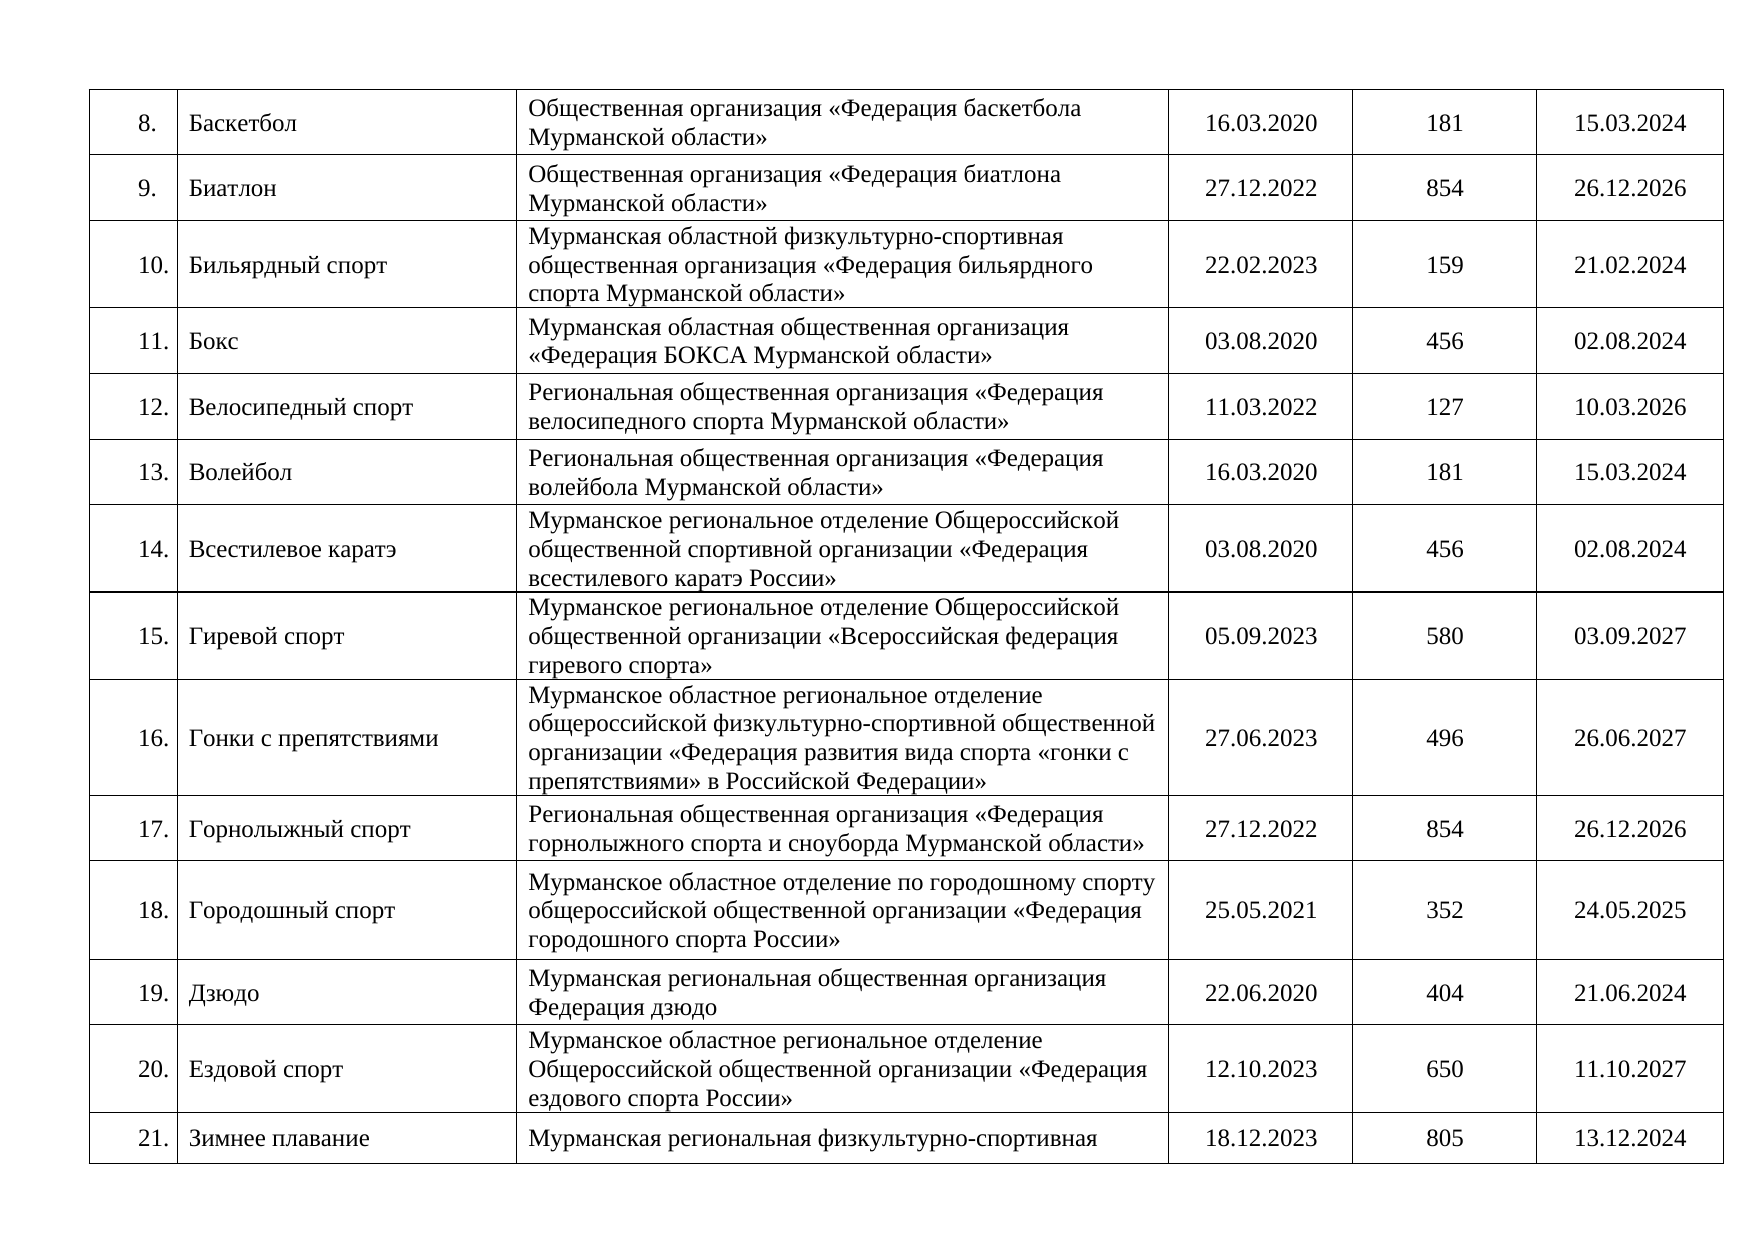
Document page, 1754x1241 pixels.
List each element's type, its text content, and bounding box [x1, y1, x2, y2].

table_cell [90, 374, 177, 438]
table_cell 03.09.2027 [1537, 593, 1723, 679]
table_cell Велосипедный спорт [178, 374, 516, 438]
table_cell Биатлон [178, 155, 516, 220]
table_cell Ездовой спорт [178, 1025, 516, 1112]
table_cell 05.09.2023 [1169, 593, 1352, 679]
table_cell 404 [1353, 960, 1536, 1024]
table_cell 21.06.2024 [1537, 960, 1723, 1024]
table_cell [90, 960, 177, 1024]
table_cell 13.12.2024 [1537, 1113, 1723, 1162]
table_cell 456 [1353, 505, 1536, 591]
table_cell 11.10.2027 [1537, 1025, 1723, 1112]
table_cell 27.06.2023 [1169, 680, 1352, 795]
table_cell Бокс [178, 308, 516, 373]
table_cell [90, 1113, 177, 1162]
table_cell 580 [1353, 593, 1536, 679]
table_cell 26.12.2026 [1537, 796, 1723, 860]
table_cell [517, 1113, 1168, 1162]
table_cell Всестилевое каратэ [178, 505, 516, 591]
table_cell Бильярдный спорт [178, 221, 516, 307]
table_cell 03.08.2020 [1169, 308, 1352, 373]
table_cell 496 [1353, 680, 1536, 795]
table_cell Общественная организация «Федерация биатлона Мурманской области» [517, 155, 1168, 220]
table_cell Мурманское областное региональное отделение общероссийской физкультурно-спортивной общественной организации «Федерация развития вида спорта «гонки с препятствиями» в Российской Федерации» [517, 680, 1168, 795]
table_cell [90, 308, 177, 373]
table_cell 27.12.2022 [1169, 155, 1352, 220]
table_cell [90, 1025, 177, 1112]
table_cell Дзюдо [178, 960, 516, 1024]
table_cell [90, 680, 177, 795]
table_cell Мурманское областное региональное отделение Общероссийской общественной организации «Федерация ездового спорта России» [517, 1025, 1168, 1112]
table_cell [90, 221, 177, 307]
table_cell Баскетбол [178, 90, 516, 154]
table_cell [90, 861, 177, 959]
table_cell 854 [1353, 796, 1536, 860]
table_cell 127 [1353, 374, 1536, 438]
table_cell [90, 505, 177, 591]
table_cell 352 [1353, 861, 1536, 959]
table_cell 15.03.2024 [1537, 440, 1723, 504]
table_cell 456 [1353, 308, 1536, 373]
table_cell 18.12.2023 [1169, 1113, 1352, 1162]
table_cell 22.06.2020 [1169, 960, 1352, 1024]
table_cell Мурманская региональная общественная организация Федерация дзюдо [517, 960, 1168, 1024]
table_cell 26.06.2027 [1537, 680, 1723, 795]
table_cell Горнолыжный спорт [178, 796, 516, 860]
table_cell [90, 90, 177, 154]
table_cell 02.08.2024 [1537, 308, 1723, 373]
table_cell 11.03.2022 [1169, 374, 1352, 438]
table_cell 25.05.2021 [1169, 861, 1352, 959]
table_cell [90, 440, 177, 504]
table_cell 181 [1353, 440, 1536, 504]
table_cell Мурманское региональное отделение Общероссийской общественной организации «Всероссийская федерация гиревого спорта» [517, 593, 1168, 679]
table_cell Общественная организация «Федерация баскетбола Мурманской области» [517, 90, 1168, 154]
table_cell 16.03.2020 [1169, 440, 1352, 504]
table_cell Гонки с препятствиями [178, 680, 516, 795]
table_cell Волейбол [178, 440, 516, 504]
table_cell 15.03.2024 [1537, 90, 1723, 154]
table_cell Мурманская областной физкультурно-спортивная общественная организация «Федерация бильярдного спорта Мурманской области» [517, 221, 1168, 307]
table_cell 16.03.2020 [1169, 90, 1352, 154]
table_cell 159 [1353, 221, 1536, 307]
table_cell 650 [1353, 1025, 1536, 1112]
table_cell 21.02.2024 [1537, 221, 1723, 307]
table_cell 10.03.2026 [1537, 374, 1723, 438]
table_cell Мурманское областное отделение по городошному спорту общероссийской общественной организации «Федерация городошного спорта России» [517, 861, 1168, 959]
table_cell 26.12.2026 [1537, 155, 1723, 220]
table_cell 805 [1353, 1113, 1536, 1162]
table_cell [90, 593, 177, 679]
table_cell Городошный спорт [178, 861, 516, 959]
table_cell Региональная общественная организация «Федерация велосипедного спорта Мурманской области» [517, 374, 1168, 438]
table_cell [90, 796, 177, 860]
table_cell 12.10.2023 [1169, 1025, 1352, 1112]
table_cell 02.08.2024 [1537, 505, 1723, 591]
table_cell 03.08.2020 [1169, 505, 1352, 591]
table_cell 24.05.2025 [1537, 861, 1723, 959]
table_cell [90, 155, 177, 220]
table_cell Мурманское региональное отделение Общероссийской общественной спортивной организации «Федерация всестилевого каратэ России» [517, 505, 1168, 591]
table_cell Зимнее плавание [178, 1113, 516, 1162]
table_cell 854 [1353, 155, 1536, 220]
table_cell 22.02.2023 [1169, 221, 1352, 307]
table_cell Мурманская областная общественная организация «Федерация БОКСА Мурманской области» [517, 308, 1168, 373]
table_cell 181 [1353, 90, 1536, 154]
table_cell 27.12.2022 [1169, 796, 1352, 860]
table_cell Региональная общественная организация «Федерация волейбола Мурманской области» [517, 440, 1168, 504]
table_cell Региональная общественная организация «Федерация горнолыжного спорта и сноуборда Мурманской области» [517, 796, 1168, 860]
table_cell Гиревой спорт [178, 593, 516, 679]
